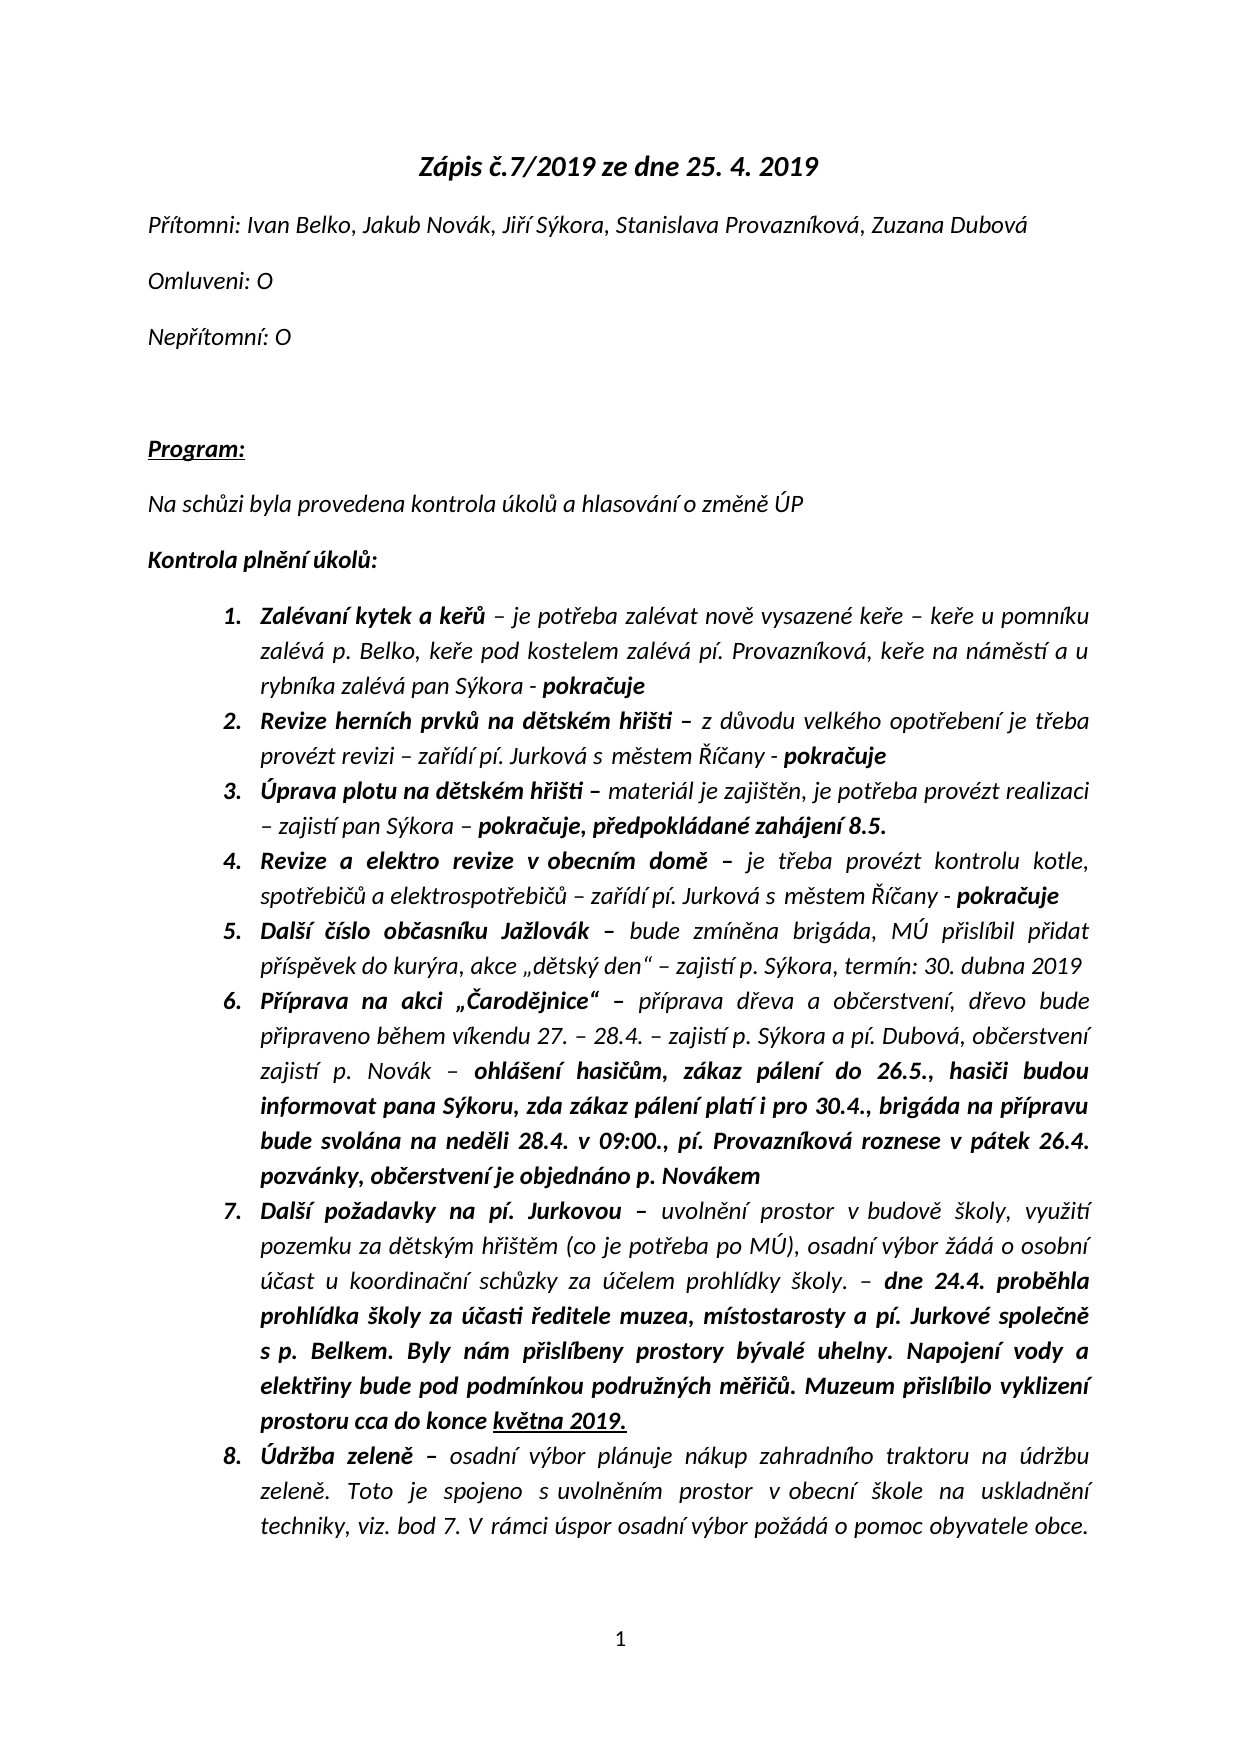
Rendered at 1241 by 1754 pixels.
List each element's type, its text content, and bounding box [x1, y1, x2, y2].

list Další číslo občasníku Jažlovák – bude zmíněna brigáda, MÚ přislíbil přidat příspěvek do kurýra, akce „dětský den“ – zajistí p. Sýkora, termín: 30. dubna 2019 [223, 915, 1093, 981]
text Omluveni: O [148, 265, 1093, 296]
text Nepřítomní: O [148, 321, 1093, 352]
text Zápis č.7/2019 ze dne 25. 4. 2019 [148, 148, 1093, 183]
text Na schůzi byla provedena kontrola úkolů a hlasování o změně ÚP [148, 488, 1093, 519]
list Úprava plotu na dětském hřišti – materiál je zajištěn, je potřeba provézt realizaci – zajistí pan Sýkora – pokračuje, předpokládané zahájení 8.5. [223, 775, 1093, 841]
list Revize a elektro revize v obecním domě – je třeba provézt kontrolu kotle, spotřebičů a elektrospotřebičů – zařídí pí. Jurková s městem Říčany - pokračuje [223, 845, 1093, 911]
list Revize herních prvků na dětském hřišti – z důvodu velkého opotřebení je třeba provézt revizi – zařídí pí. Jurková s městem Říčany - pokračuje [223, 705, 1093, 771]
list Příprava na akci „Čarodějnice“ – příprava dřeva a občerstvení, dřevo bude připraveno během víkendu 27. – 28.4. – zajistí p. Sýkora a pí. Dubová, občerstvení zajistí p. Novák – ohlášení hasičům, zákaz pálení do 26.5., hasiči budou informovat pana Sýkoru, zda zákaz pálení platí i pro 30.4., brigáda na přípravu bude svolána na neděli 28.4. v 09:00., pí. Provazníková roznese v pátek 26.4. pozvánky, občerstvení je objednáno p. Novákem [223, 985, 1093, 1191]
text Program: [148, 433, 1093, 463]
list Další požadavky na pí. Jurkovou – uvolnění prostor v budově školy, využití pozemku za dětským hřištěm (co je potřeba po MÚ), osadní výbor žádá o osobní účast u koordinační schůzky za účelem prohlídky školy. – dne 24.4. proběhla prohlídka školy za účasti ředitele muzea, místostarosty a pí. Jurkové společně s p. Belkem. Byly nám přislíbeny prostory bývalé uhelny. Napojení vody a elektřiny bude pod podmínkou podružných měřičů. Muzeum přislíbilo vyklizení prostoru cca do konce května 2019. [223, 1195, 1093, 1436]
text Přítomni: Ivan Belko, Jakub Novák, Jiří Sýkora, Stanislava Provazníková, Zuzana Dubová [148, 209, 1093, 240]
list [223, 1440, 1093, 1541]
list Zalévaní kytek a keřů – je potřeba zalévat nově vysazené keře – keře u pomníku zalévá p. Belko, keře pod kostelem zalévá pí. Provazníková, keře na náměstí a u rybníka zalévá pan Sýkora - pokračuje [223, 600, 1093, 701]
text Kontrola plnění úkolů: [148, 544, 1093, 575]
